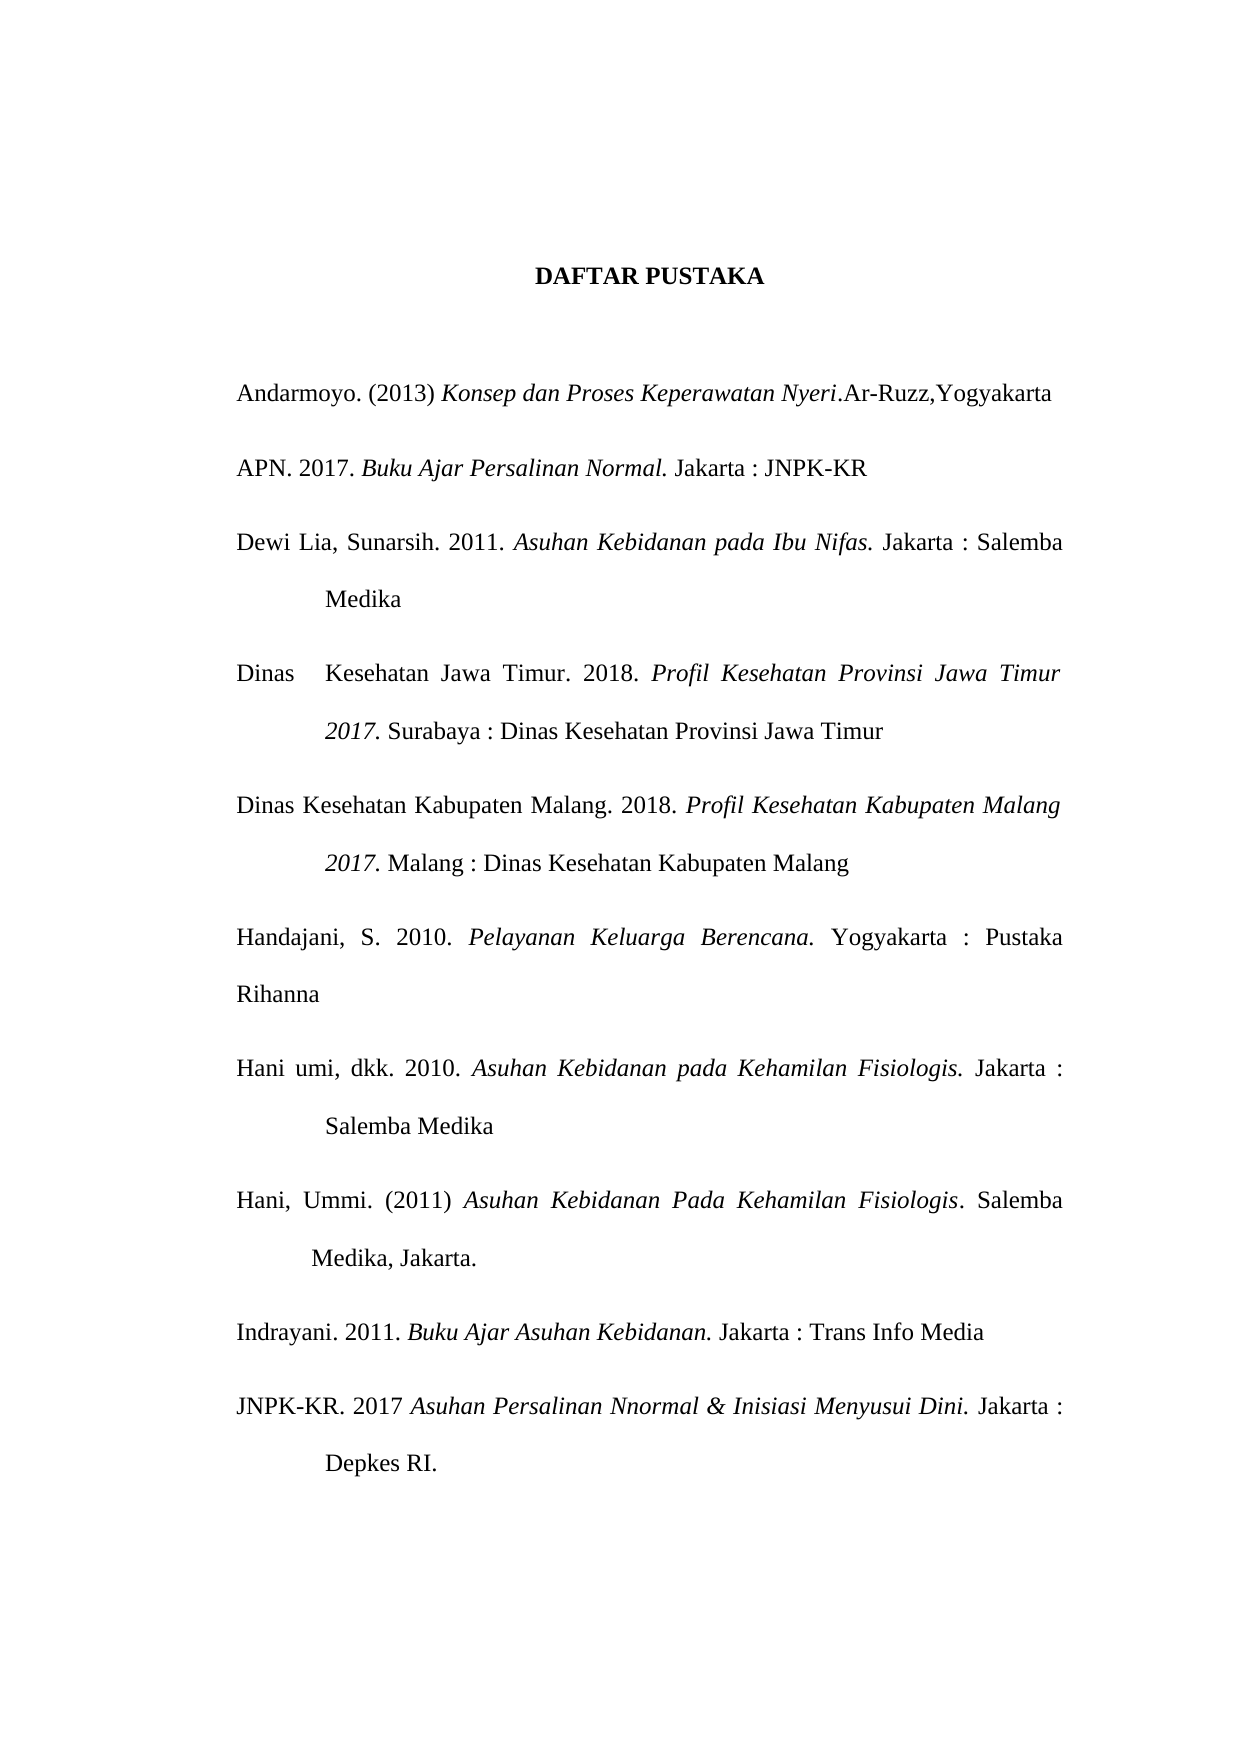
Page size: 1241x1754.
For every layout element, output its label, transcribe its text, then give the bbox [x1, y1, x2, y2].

text Dinas Kesehatan Kabupaten Malang. 2018. Profil Kesehatan Kabupaten Malang 2017. Malang : Dinas Kesehatan Kabupaten Malang [236, 790, 1063, 876]
text Andarmoyo. (2013) Konsep dan Proses Keperawatan Nyeri.Ar-Ruzz,Yogyakarta [236, 378, 1063, 407]
text Dewi Lia, Sunarsih. 2011. Asuhan Kebidanan pada Ibu Nifas. Jakarta : Salemba Medika [236, 527, 1063, 613]
subtitle DAFTAR PUSTAKA [236, 261, 1063, 290]
text JNPK-KR. 2017 Asuhan Persalinan Nnormal & Inisiasi Menyusui Dini. Jakarta : Depkes RI. [236, 1391, 1063, 1477]
text Handajani, S. 2010. Pelayanan Keluarga Berencana. Yogyakarta : Pustaka Rihanna [236, 922, 1063, 1008]
text Hani, Ummi. (2011) Asuhan Kebidanan Pada Kehamilan Fisiologis. Salemba Medika, Jakarta. [236, 1185, 1063, 1271]
text Hani umi, dkk. 2010. Asuhan Kebidanan pada Kehamilan Fisiologis. Jakarta : Salemba Medika [236, 1053, 1063, 1140]
text Indrayani. 2011. Buku Ajar Asuhan Kebidanan. Jakarta : Trans Info Media [236, 1317, 1063, 1346]
text APN. 2017. Buku Ajar Persalinan Normal. Jakarta : JNPK-KR [236, 453, 1063, 481]
text Dinas Kesehatan Jawa Timur. 2018. Profil Kesehatan Provinsi Jawa Timur 2017. Surabaya : Dinas Kesehatan Provinsi Jawa Timur [236, 658, 1063, 745]
